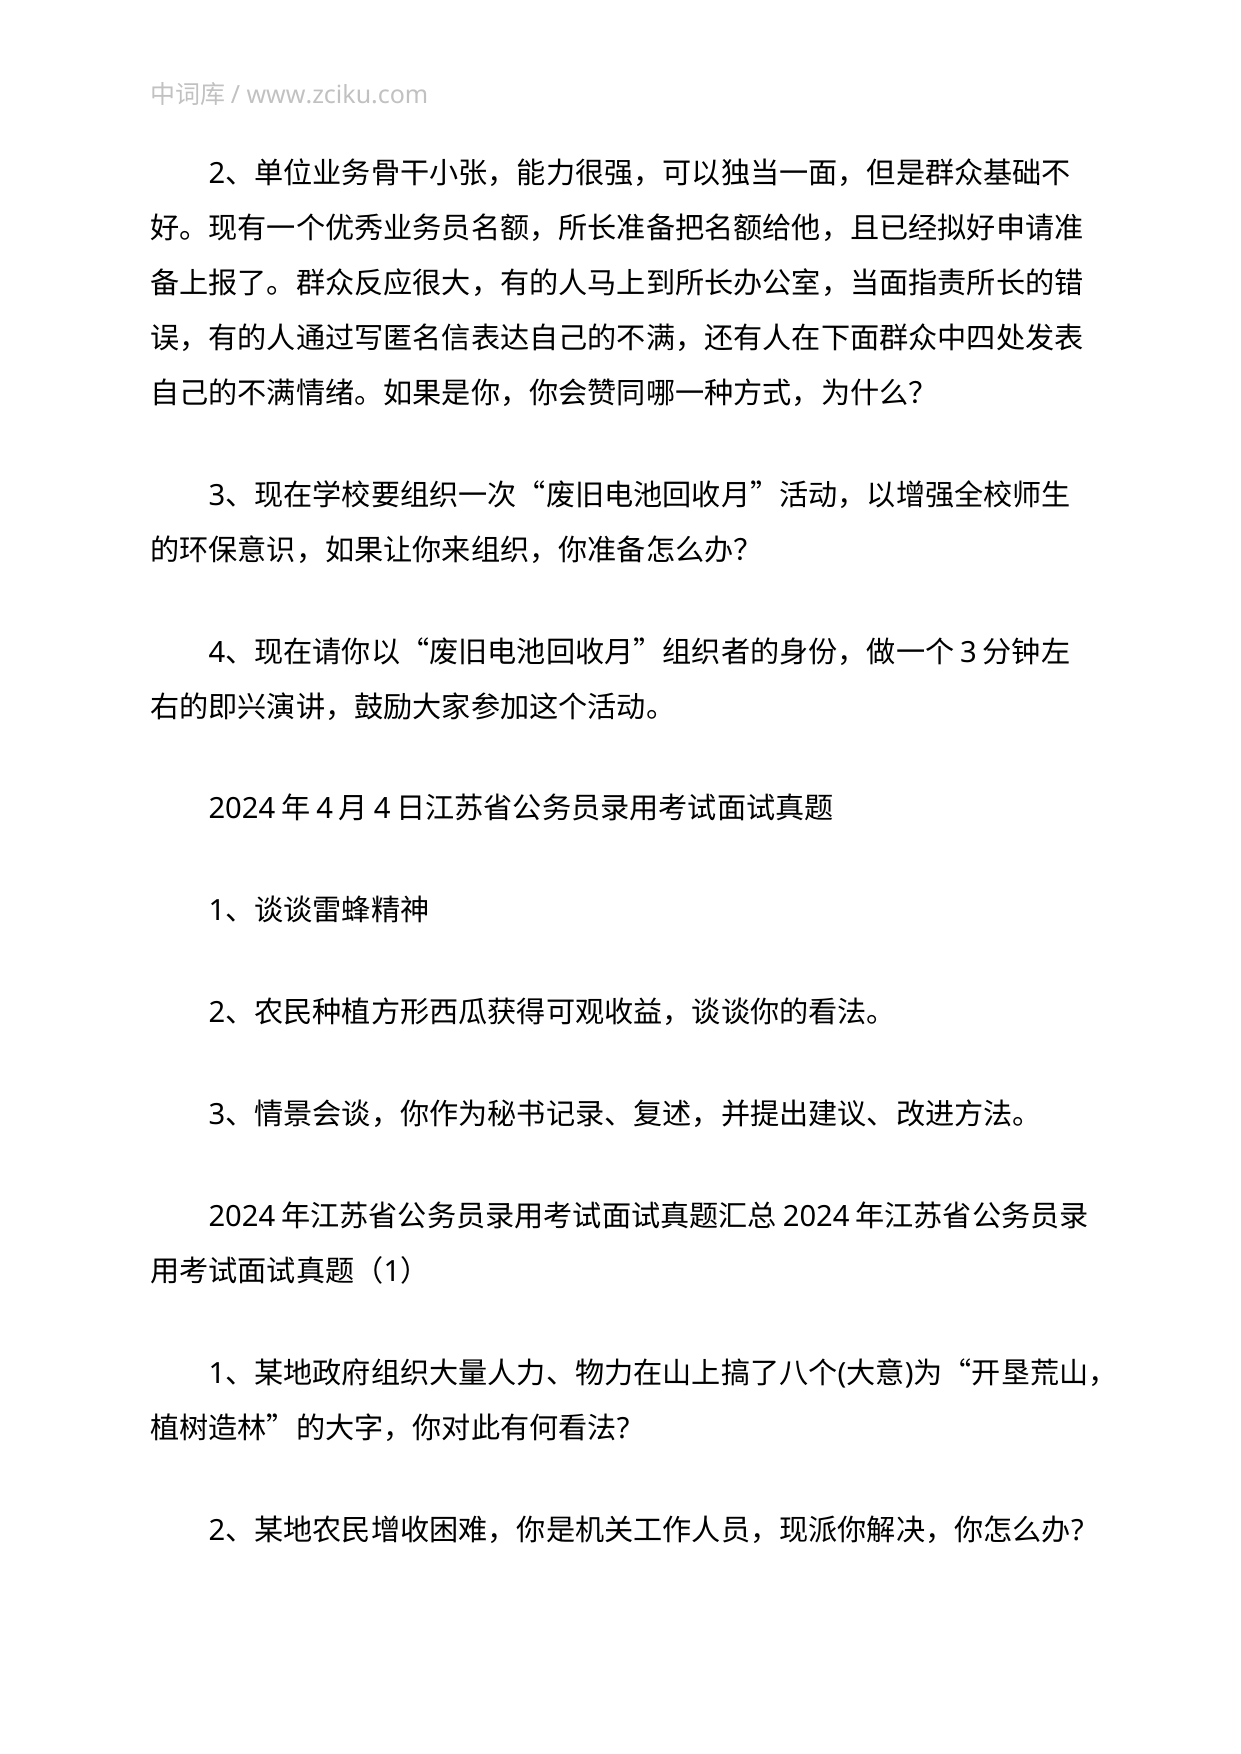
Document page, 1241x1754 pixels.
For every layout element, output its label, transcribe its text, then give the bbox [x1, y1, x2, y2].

text 4、现在请你以“废旧电池回收月”组织者的身份，做一个3分钟左右的即兴演讲，鼓励大家参加这个活动。 [150, 628, 1090, 726]
text 2024年江苏省公务员录用考试面试真题汇总2024年江苏省公务员录用考试面试真题（1） [150, 1193, 1090, 1290]
text 1、某地政府组织大量人力、物力在山上搞了八个(大意)为“开垦荒山，植树造林”的大字，你对此有何看法? [150, 1350, 1090, 1447]
text 2024年4月4日江苏省公务员录用考试面试真题 [150, 785, 1090, 827]
text 3、情景会谈，你作为秘书记录、复述，并提出建议、改进方法。 [150, 1091, 1090, 1133]
text 2、单位业务骨干小张，能力很强，可以独当一面，但是群众基础不好。现有一个优秀业务员名额，所长准备把名额给他，且已经拟好申请准备上报了。群众反应很大，有的人马上到所长办公室，当面指责所长的错误，有的人通过写匿名信表达自己的不满，还有人在下面群众中四处发表自己的不满情绪。如果是你，你会赞同哪一种方式，为什么？ [150, 150, 1090, 412]
text 3、现在学校要组织一次“废旧电池回收月”活动，以增强全校师生的环保意识，如果让你来组织，你准备怎么办？ [150, 471, 1090, 569]
text 2、农民种植方形西瓜获得可观收益，谈谈你的看法。 [150, 989, 1090, 1031]
text 1、谈谈雷蜂精神 [150, 887, 1090, 929]
text 2、某地农民增收困难，你是机关工作人员，现派你解决，你怎么办? [150, 1507, 1090, 1549]
